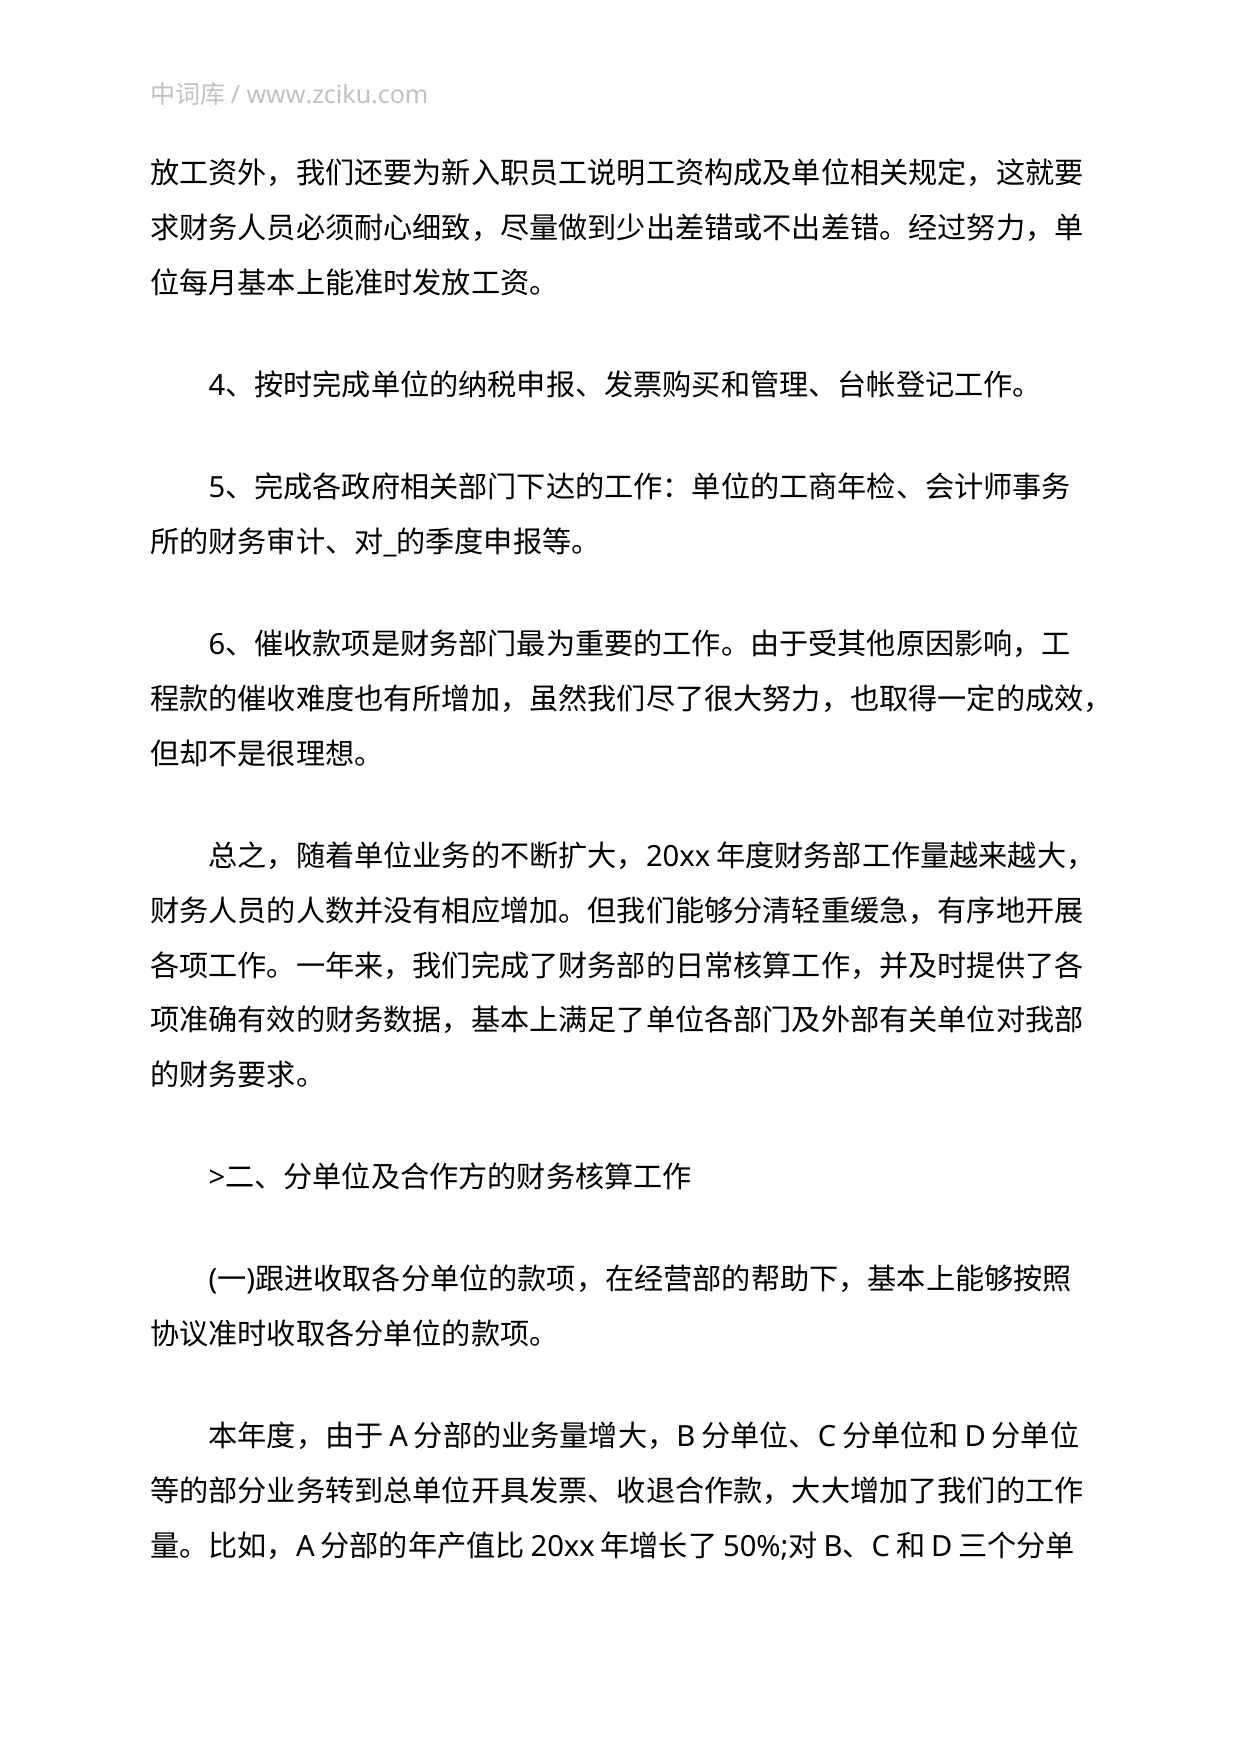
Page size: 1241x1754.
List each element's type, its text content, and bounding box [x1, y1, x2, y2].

text 5、完成各政府相关部门下达的工作：单位的工商年检、会计师事务所的财务审计、对_的季度申报等。 [150, 463, 1090, 561]
text (一)跟进收取各分单位的款项，在经营部的帮助下，基本上能够按照协议准时收取各分单位的款项。 [150, 1256, 1090, 1353]
text >二、分单位及合作方的财务核算工作 [150, 1154, 1090, 1196]
text 总之，随着单位业务的不断扩大，20xx年度财务部工作量越来越大，财务人员的人数并没有相应增加。但我们能够分清轻重缓急，有序地开展各项工作。一年来，我们完成了财务部的日常核算工作，并及时提供了各项准确有效的财务数据，基本上满足了单位各部门及外部有关单位对我部的财务要求。 [150, 832, 1090, 1094]
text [150, 1412, 1090, 1565]
text 6、催收款项是财务部门最为重要的工作。由于受其他原因影响，工程款的催收难度也有所增加，虽然我们尽了很大努力，也取得一定的成效，但却不是很理想。 [150, 621, 1090, 773]
text 4、按时完成单位的纳税申报、发票购买和管理、台帐登记工作。 [150, 362, 1090, 404]
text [150, 150, 1090, 302]
